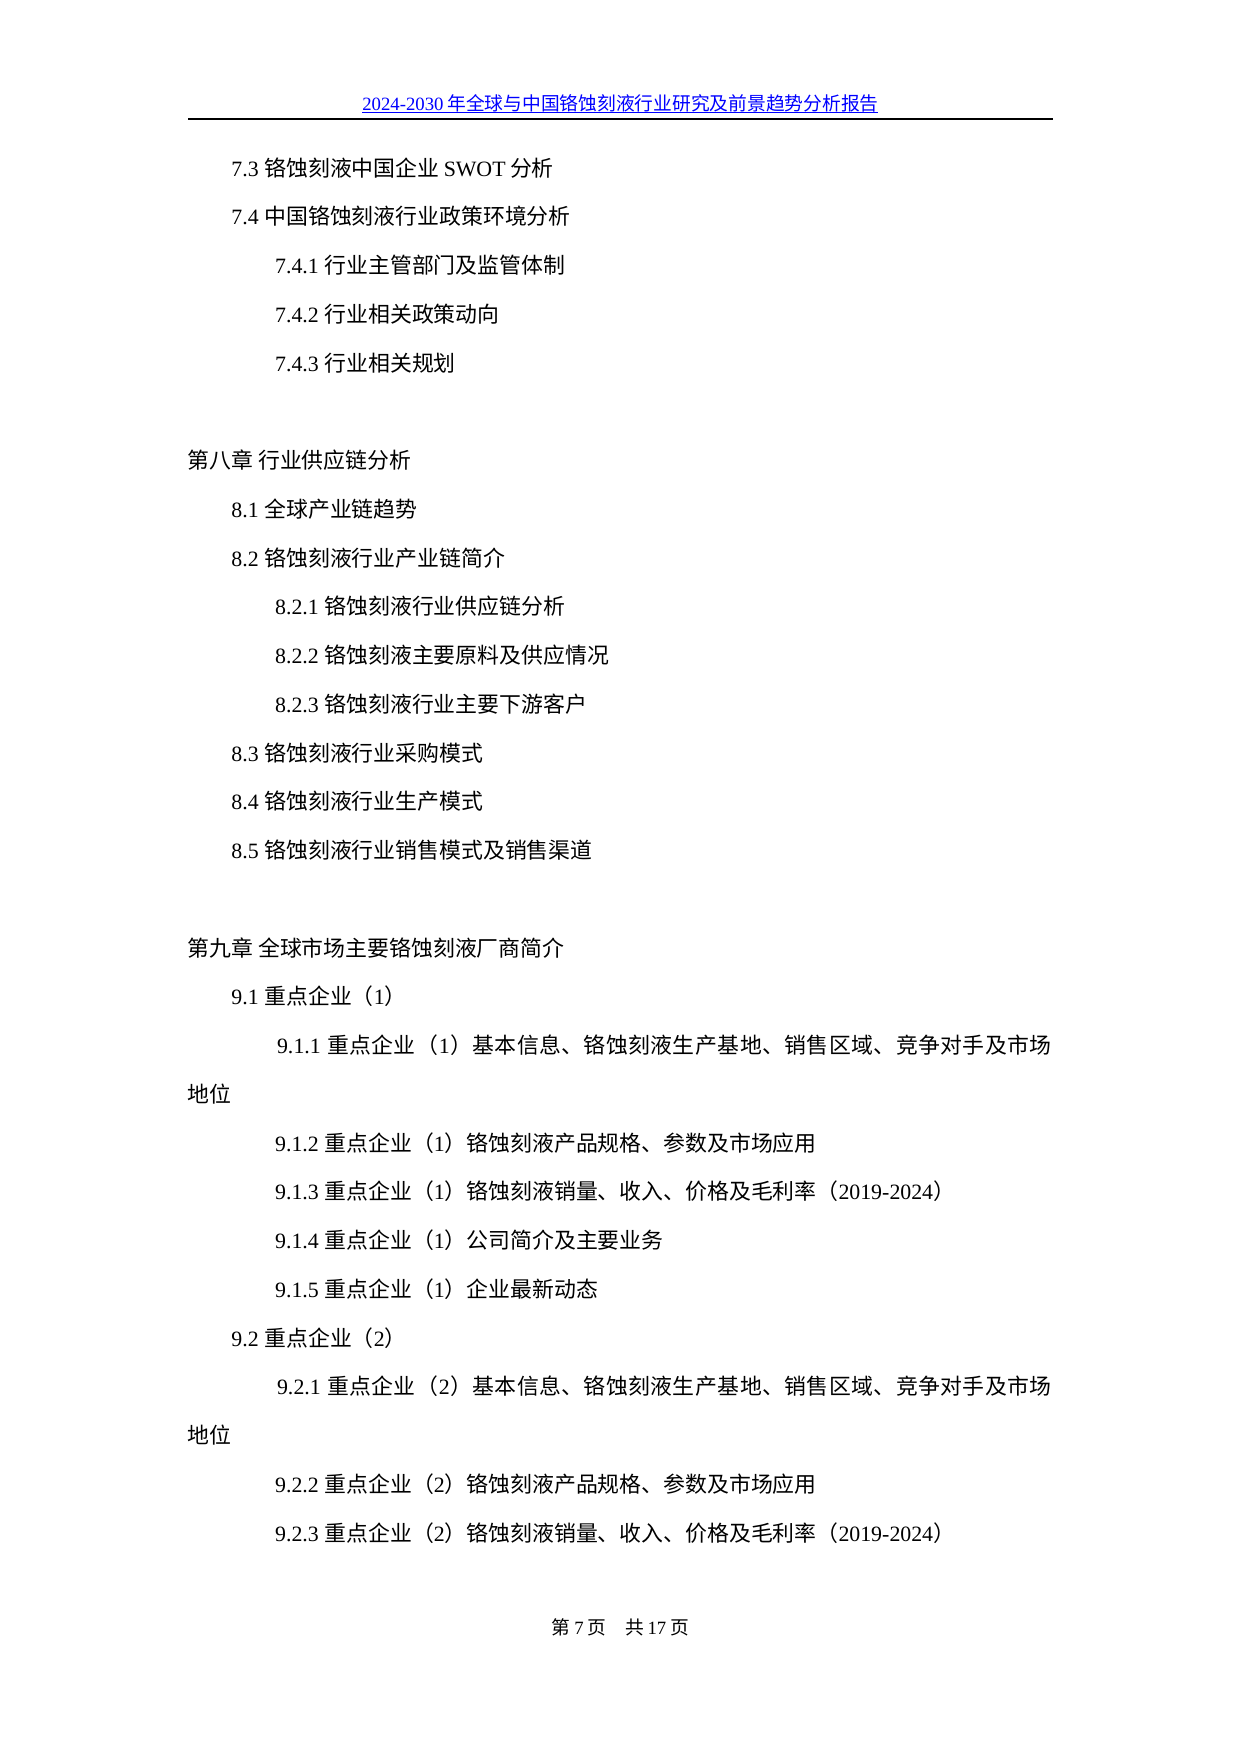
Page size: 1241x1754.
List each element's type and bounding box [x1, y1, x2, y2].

text [187, 150, 1053, 1548]
